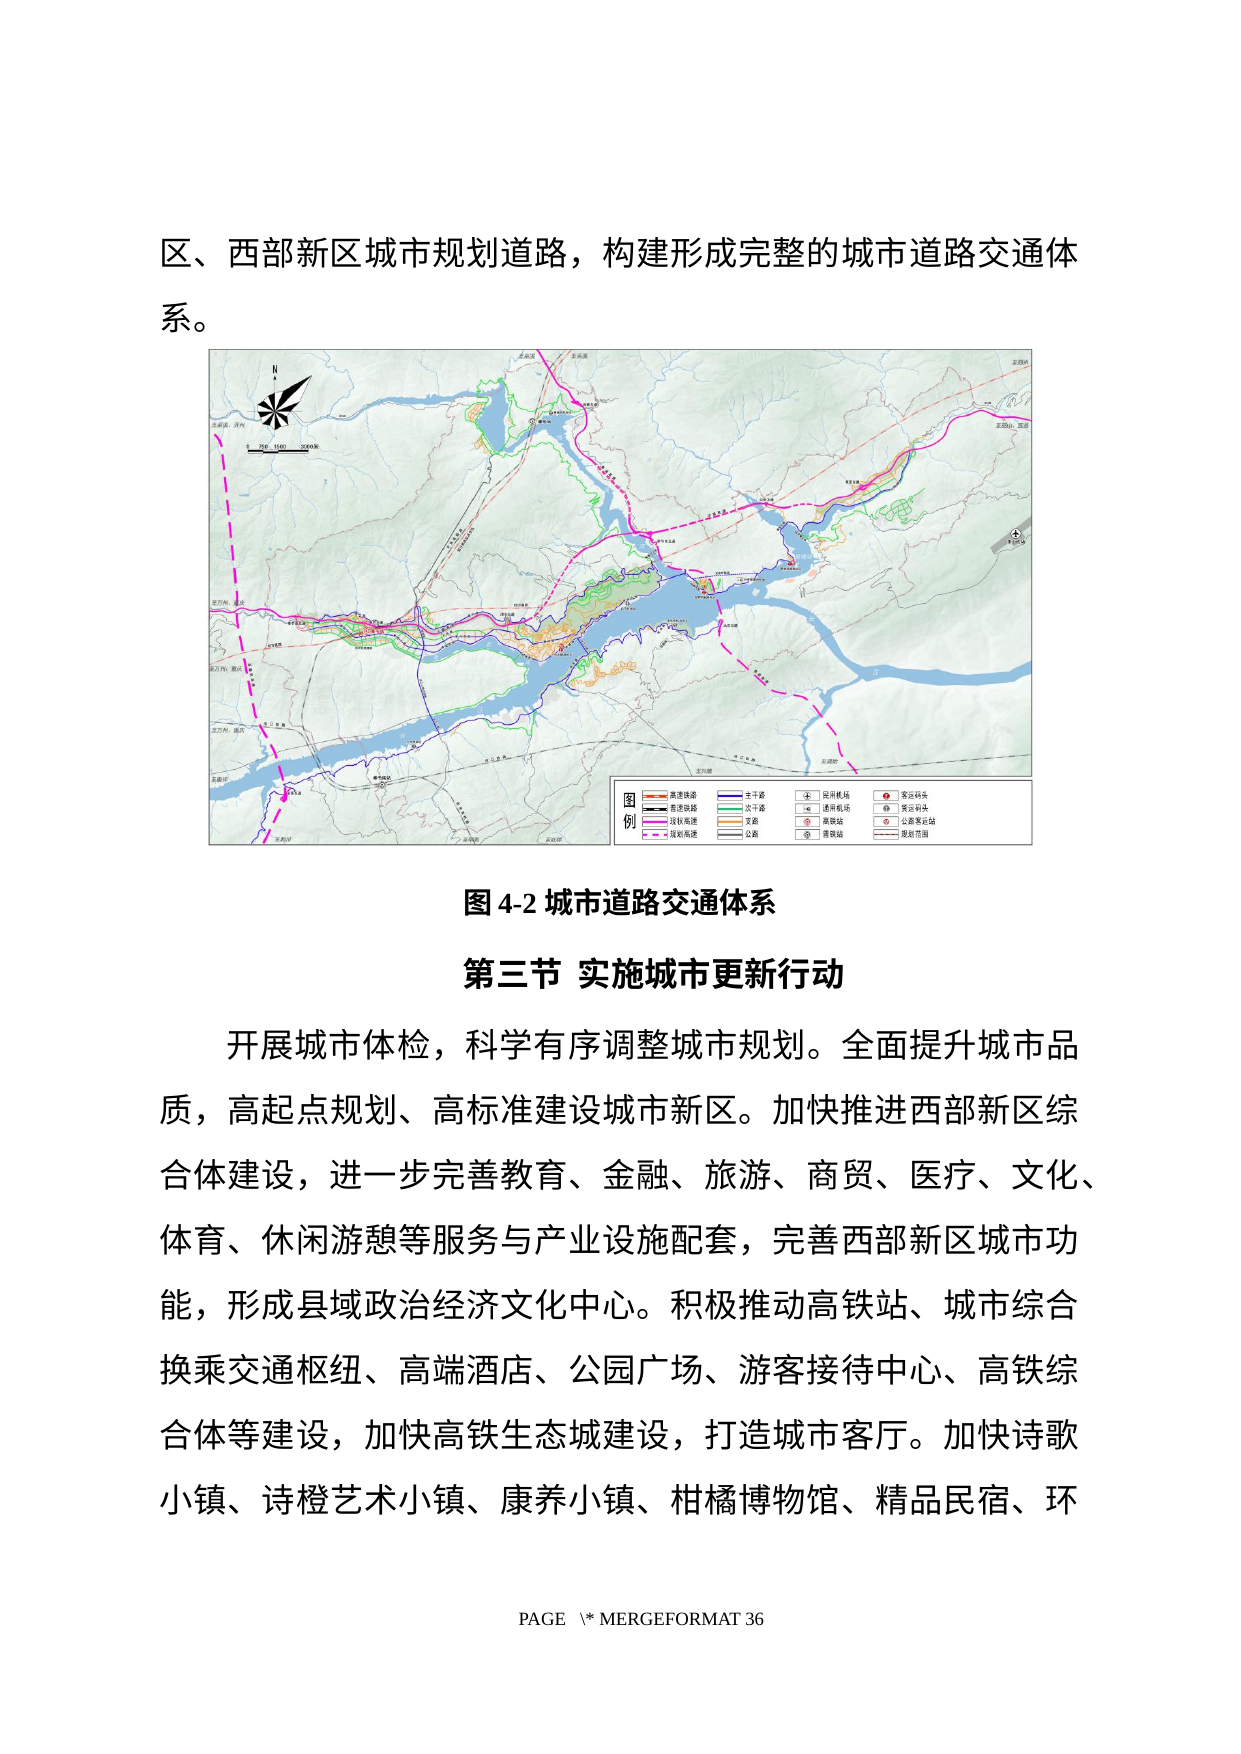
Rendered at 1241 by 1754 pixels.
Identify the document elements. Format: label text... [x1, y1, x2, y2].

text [159, 1011, 1081, 1531]
picture [206, 348, 1034, 846]
text 图4-2 城市道路交通体系 [159, 868, 1081, 933]
subtitle 第三节 实施城市更新行动 [159, 939, 1081, 1004]
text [159, 218, 1081, 348]
